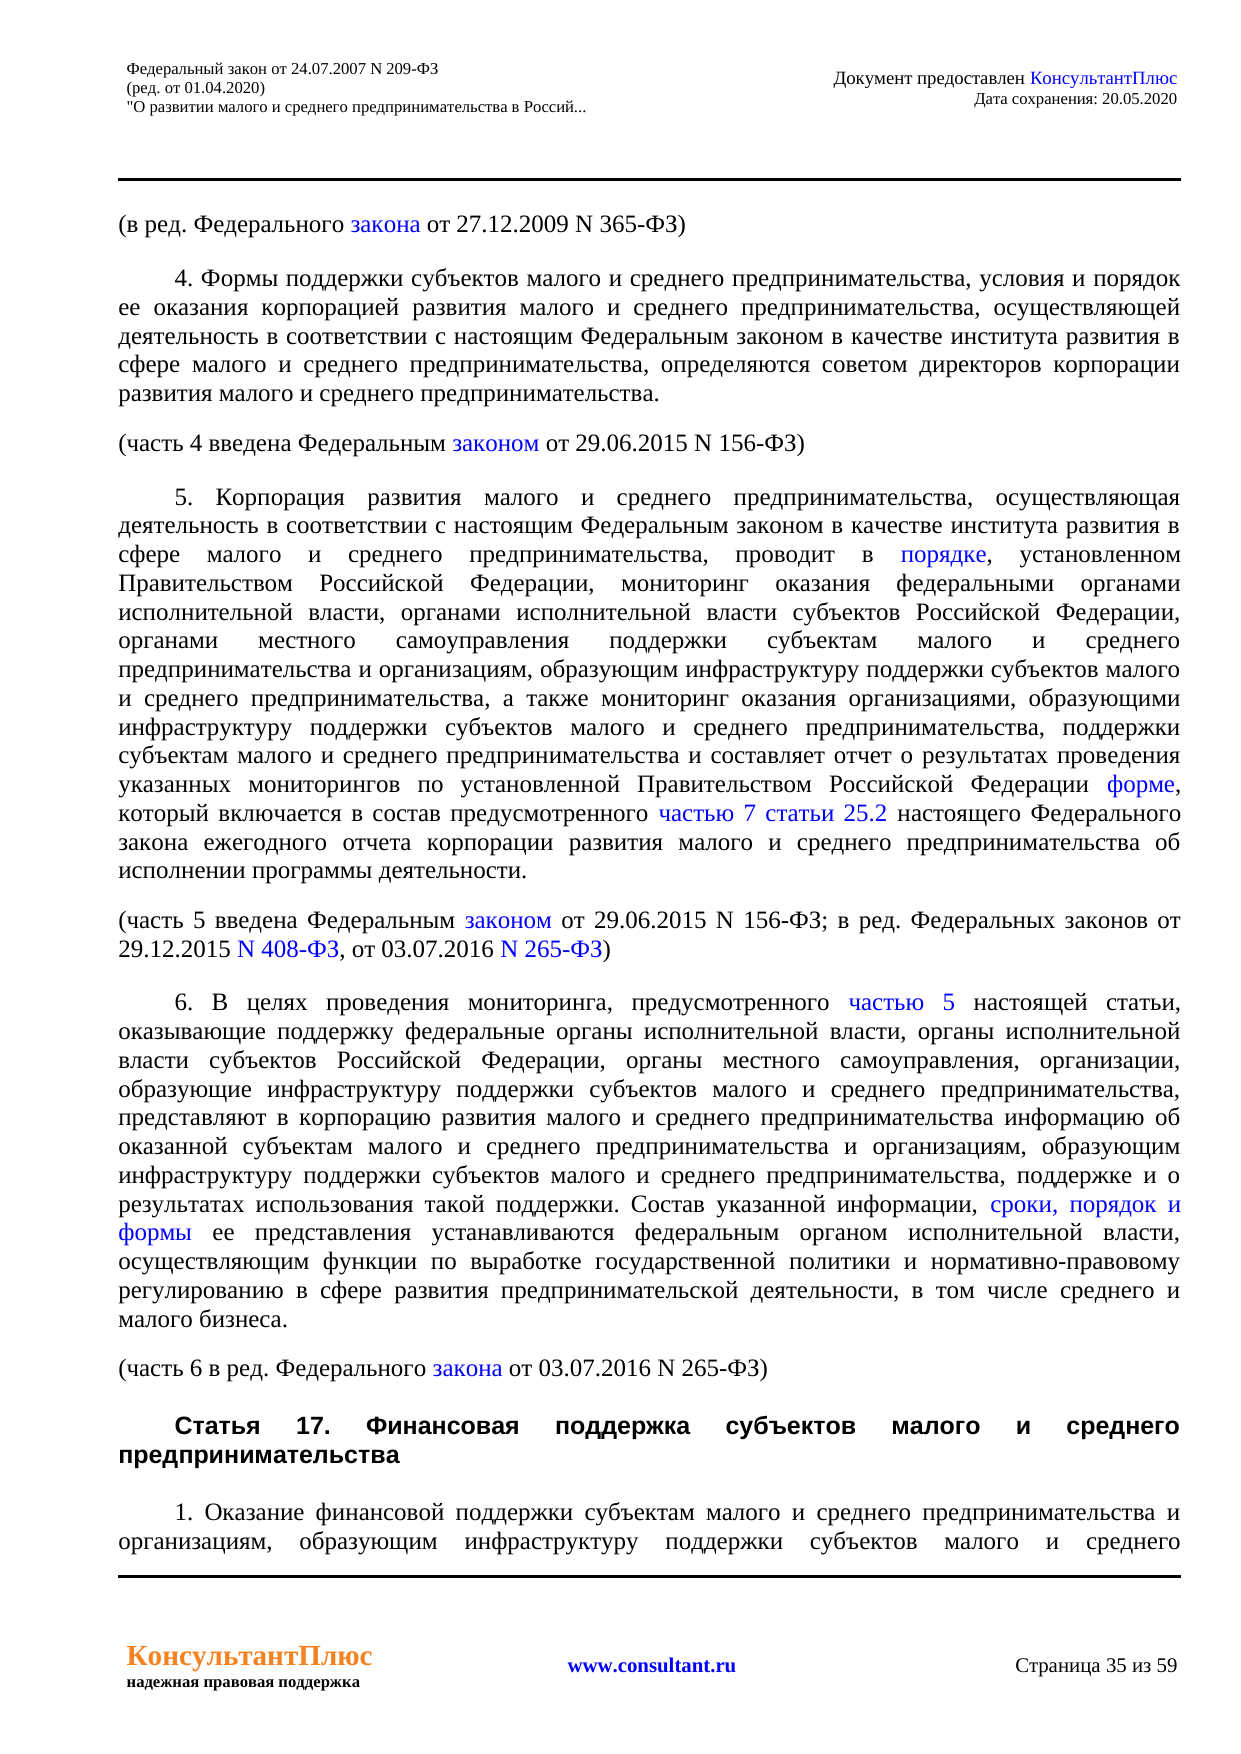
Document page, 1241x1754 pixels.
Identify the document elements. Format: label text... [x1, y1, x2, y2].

text 6. В целях проведения мониторинга, предусмотренного частью 5 настоящей статьи, оказывающие поддержку федеральные органы исполнительной власти, органы исполнительной власти субъектов Российской Федерации, органы местного самоуправления, организации, образующие инфраструктуру поддержки субъектов малого и среднего предпринимательства, представляют в корпорацию развития малого и среднего предпринимательства информацию об оказанной субъектам малого и среднего предпринимательства и организациям, образующим инфраструктуру поддержки субъектов малого и среднего предпринимательства, поддержке и о результатах использования такой поддержки. Состав указанной информации, сроки, порядок и формы ее представления устанавливаются федеральным органом исполнительной власти, осуществляющим функции по выработке государственной политики и нормативно-правовому регулированию в сфере развития предпринимательской деятельности, в том числе среднего и малого бизнеса. [118, 987, 1181, 1332]
text (часть 5 введена Федеральным законом от 29.06.2015 N 156-ФЗ; в ред. Федеральных законов от 29.12.2015 N 408-ФЗ, от 03.07.2016 N 265-ФЗ) [118, 905, 1181, 962]
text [118, 1497, 1181, 1554]
text 5. Корпорация развития малого и среднего предпринимательства, осуществляющая деятельность в соответствии с настоящим Федеральным законом в качестве института развития в сфере малого и среднего предпринимательства, проводит в порядке, установленном Правительством Российской Федерации, мониторинг оказания федеральными органами исполнительной власти, органами исполнительной власти субъектов Российской Федерации, органами местного самоуправления поддержки субъектам малого и среднего предпринимательства и организациям, образующим инфраструктуру поддержки субъектов малого и среднего предпринимательства, а также мониторинг оказания организациями, образующими инфраструктуру поддержки субъектов малого и среднего предпринимательства, поддержки субъектам малого и среднего предпринимательства и составляет отчет о результатах проведения указанных мониторингов по установленной Правительством Российской Федерации форме, который включается в состав предусмотренного частью 7 статьи 25.2 настоящего Федерального закона ежегодного отчета корпорации развития малого и среднего предпринимательства об исполнении программы деятельности. [118, 482, 1181, 884]
title Статья 17. Финансовая поддержка субъектов малого и среднего предпринимательства [118, 1411, 1181, 1468]
text 4. Формы поддержки субъектов малого и среднего предпринимательства, условия и порядок ее оказания корпорацией развития малого и среднего предпринимательства, осуществляющей деятельность в соответствии с настоящим Федеральным законом в качестве института развития в сфере малого и среднего предпринимательства, определяются советом директоров корпорации развития малого и среднего предпринимательства. [118, 263, 1181, 407]
text (в ред. Федерального закона от 27.12.2009 N 365-ФЗ) [118, 209, 1181, 238]
text (часть 4 введена Федеральным законом от 29.06.2015 N 156-ФЗ) [118, 428, 1181, 457]
text (часть 6 в ред. Федерального закона от 03.07.2016 N 265-ФЗ) [118, 1353, 1181, 1382]
